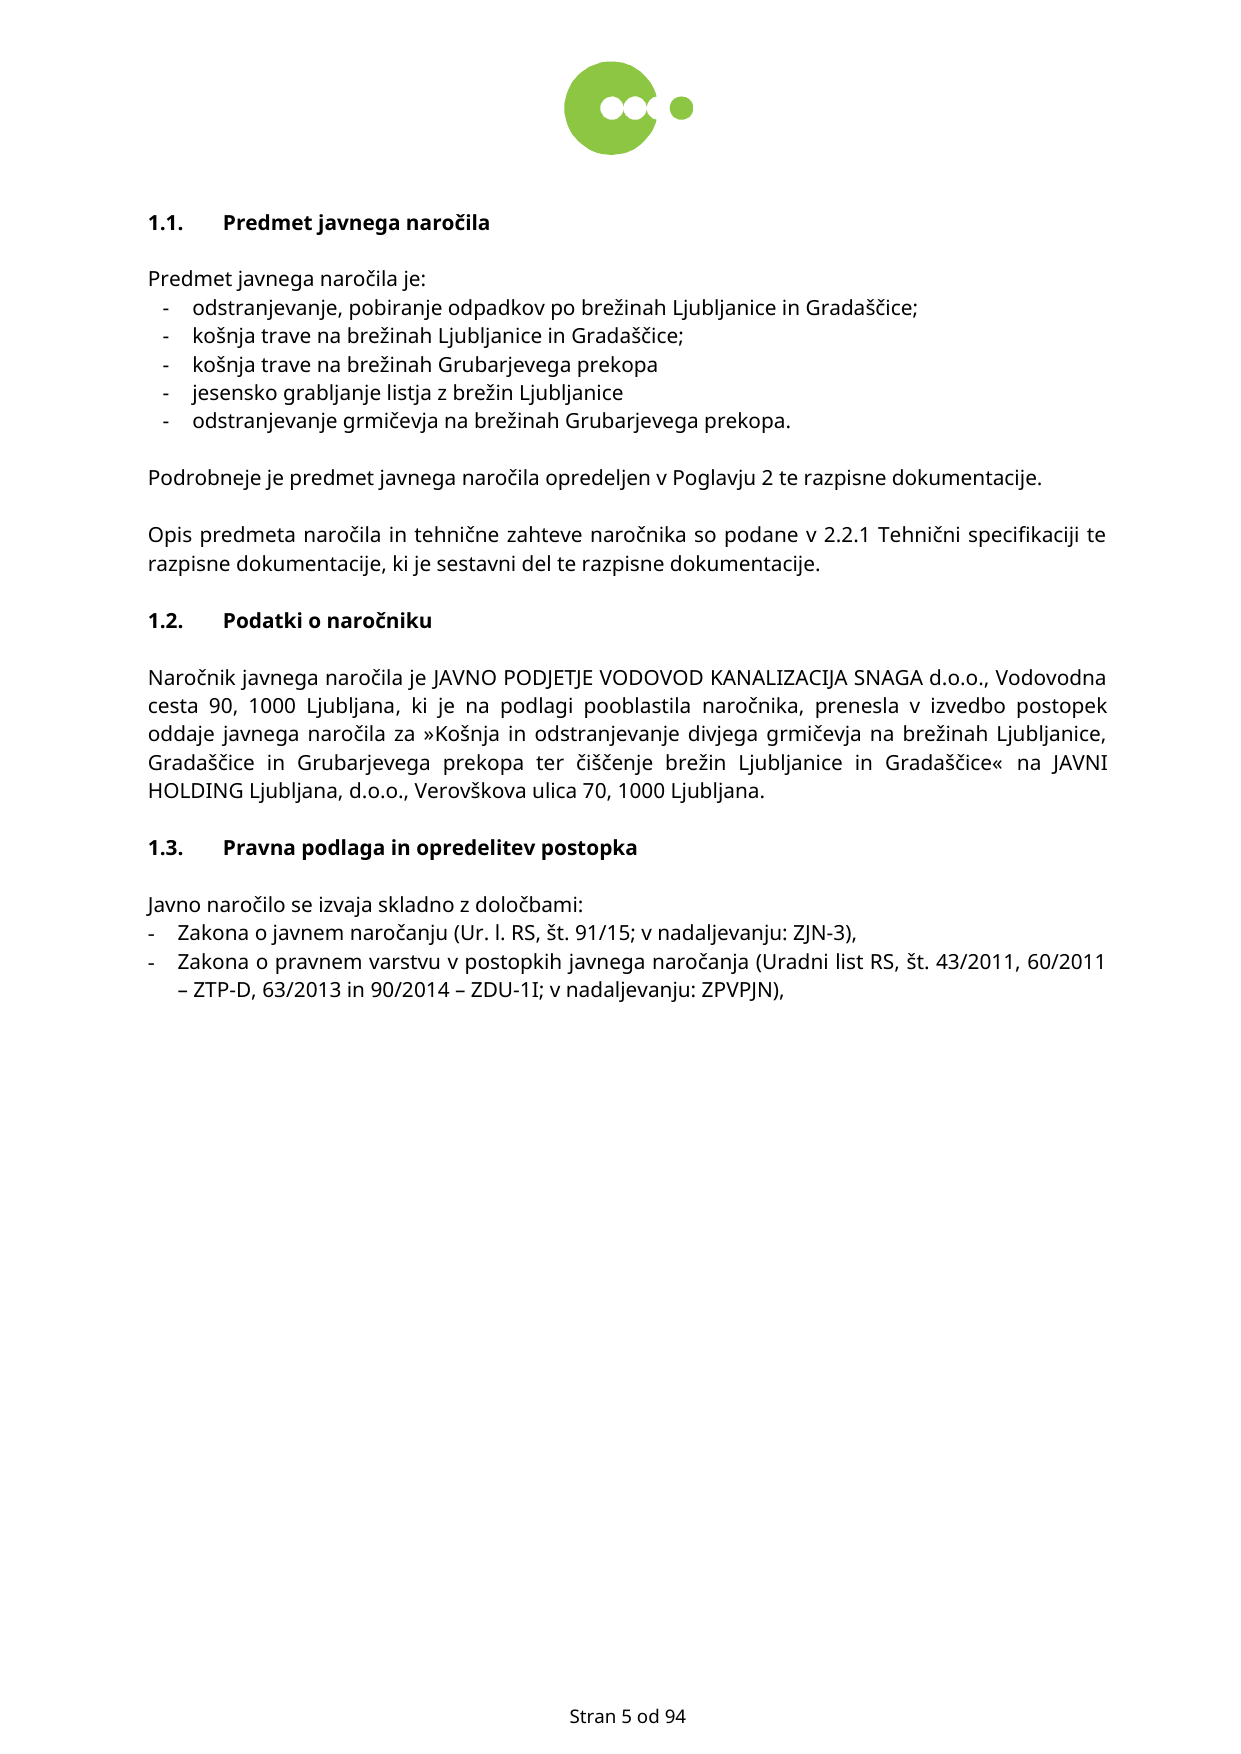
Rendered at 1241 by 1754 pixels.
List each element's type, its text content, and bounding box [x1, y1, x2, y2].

list košnja trave na brežinah Ljubljanice in Gradaščice; [162, 321, 1107, 350]
list košnja trave na brežinah Grubarjevega prekopa [162, 350, 1107, 378]
list jesensko grabljanje listja z brežin Ljubljanice [162, 378, 1107, 407]
list odstranjevanje, pobiranje odpadkov po brežinah Ljubljanice in Gradaščice; [162, 293, 1107, 321]
list Zakona o javnem naročanju (Ur. l. RS, št. 91/15; v nadaljevanju: ZJN-3), [148, 918, 1107, 947]
text Podrobneje je predmet javnega naročila opredeljen v Poglavju 2 te razpisne dokumentacije. [148, 463, 1107, 492]
text Predmet javnega naročila je: [148, 264, 1107, 293]
text Naročnik javnega naročila je JAVNO PODJETJE VODOVOD KANALIZACIJA SNAGA d.o.o., Vodovodna cesta 90, 1000 Ljubljana, ki je na podlagi pooblastila naročnika, prenesla v izvedbo postopek oddaje javnega naročila za »Košnja in odstranjevanje divjega grmičevja na brežinah Ljubljanice, Gradaščice in Grubarjevega prekopa ter čiščenje brežin Ljubljanice in Gradaščice« na JAVNI HOLDING Ljubljana, d.o.o., Verovškova ulica 70, 1000 Ljubljana. [148, 663, 1108, 805]
text Javno naročilo se izvaja skladno z določbami: [148, 890, 1107, 918]
text Opis predmeta naročila in tehnične zahteve naročnika so podane v 2.2.1 Tehnični specifikaciji te razpisne dokumentacije, ki je sestavni del te razpisne dokumentacije. [148, 520, 1107, 577]
list Predmet javnega naročila [148, 208, 1107, 236]
list odstranjevanje grmičevja na brežinah Grubarjevega prekopa. [162, 407, 1107, 435]
list Pravna podlaga in opredelitev postopka [148, 833, 1107, 862]
list Podatki o naročniku [148, 606, 1107, 634]
list Zakona o pravnem varstvu v postopkih javnega naročanja (Uradni list RS, št. 43/2011, 60/2011 – ZTP-D, 63/2013 in 90/2014 – ZDU-1I; v nadaljevanju: ZPVPJN), [148, 947, 1107, 1004]
